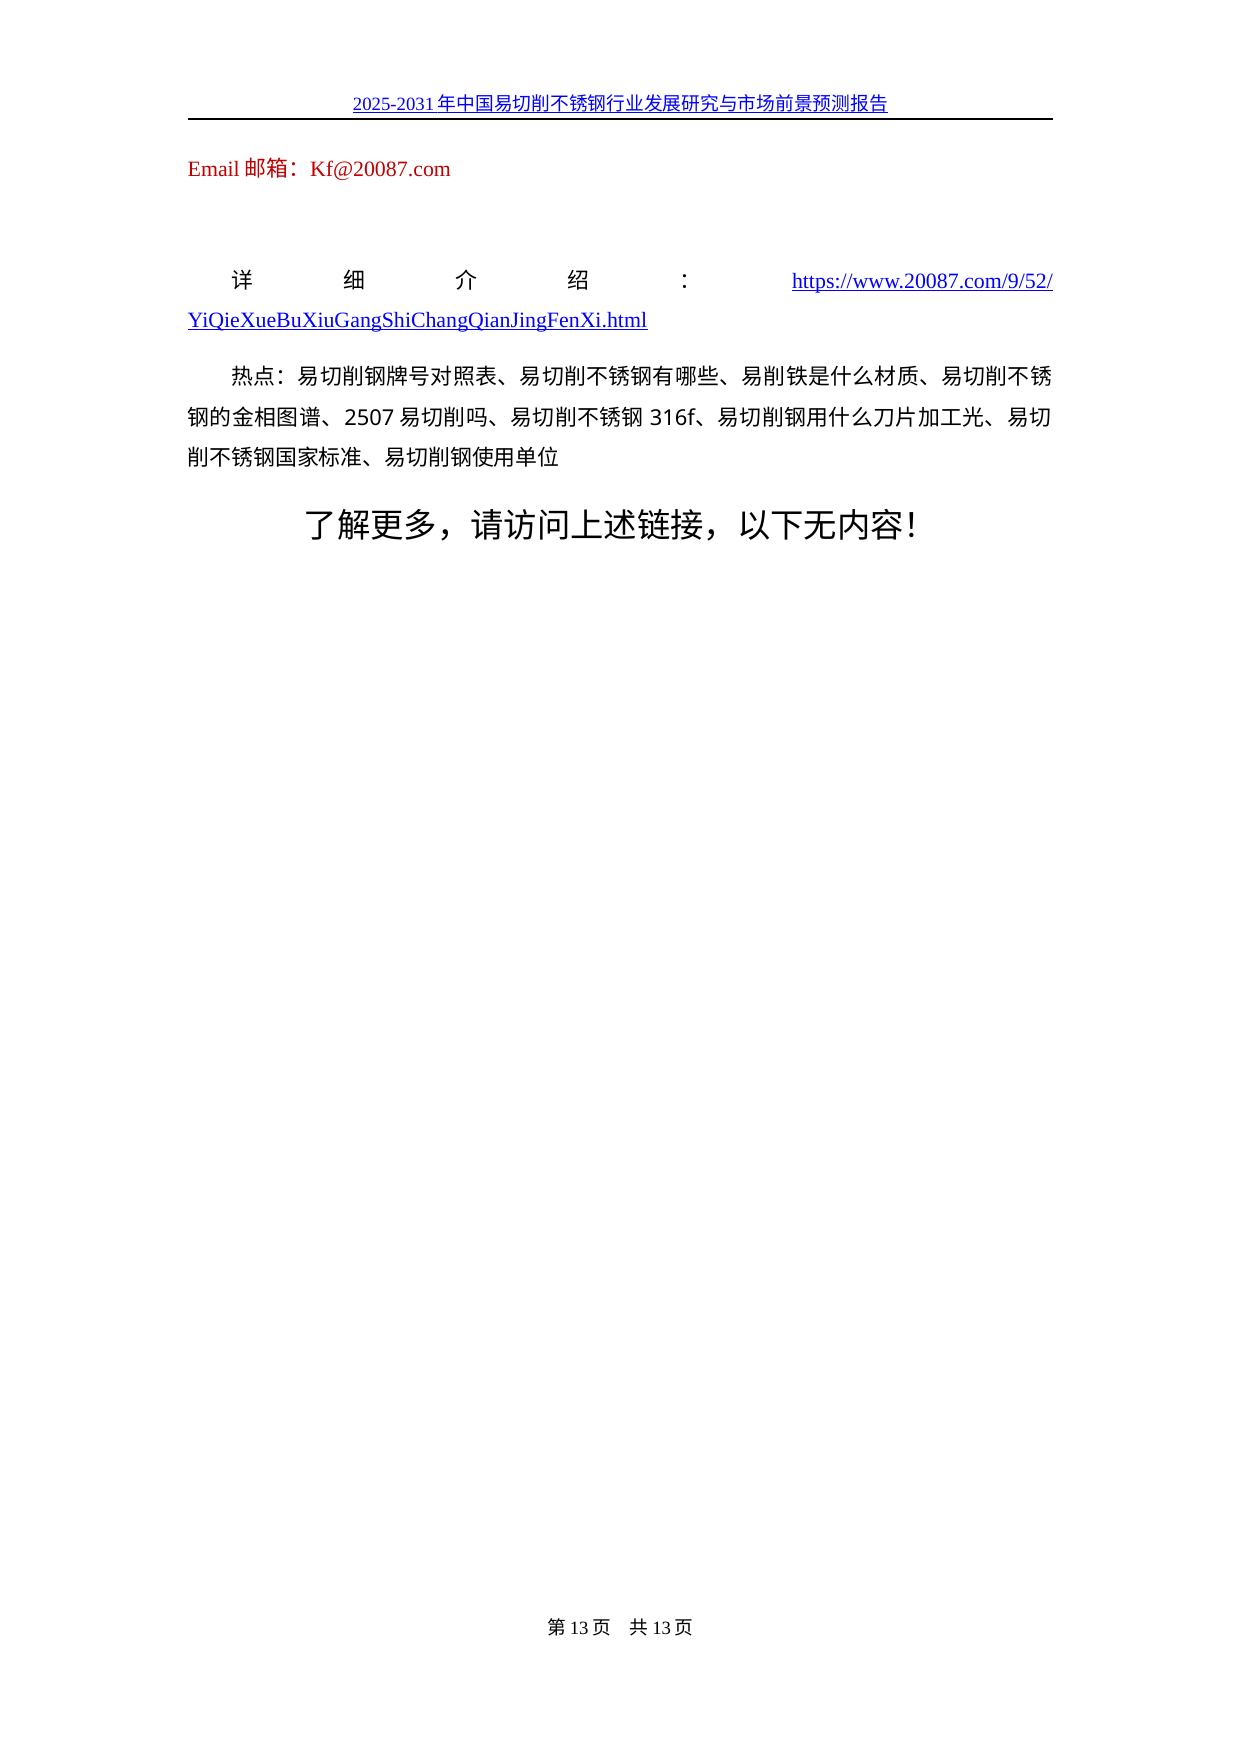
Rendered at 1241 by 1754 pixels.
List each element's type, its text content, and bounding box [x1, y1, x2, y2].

title 了解更多，请访问上述链接，以下无内容！ [187, 490, 1053, 555]
text Email邮箱：Kf@20087.com [187, 150, 1053, 183]
text 热点：易切削钢牌号对照表、易切削不锈钢有哪些、易削铁是什么材质、易切削不锈钢的金相图谱、2507易切削吗、易切削不锈钢316f、易切削钢用什么刀片加工光、易切削不锈钢国家标准、易切削钢使用单位 [187, 359, 1053, 472]
text 详细介绍：https://www.20087.com/9/52/YiQieXueBuXiuGangShiChangQianJingFenXi.html [187, 263, 1053, 336]
